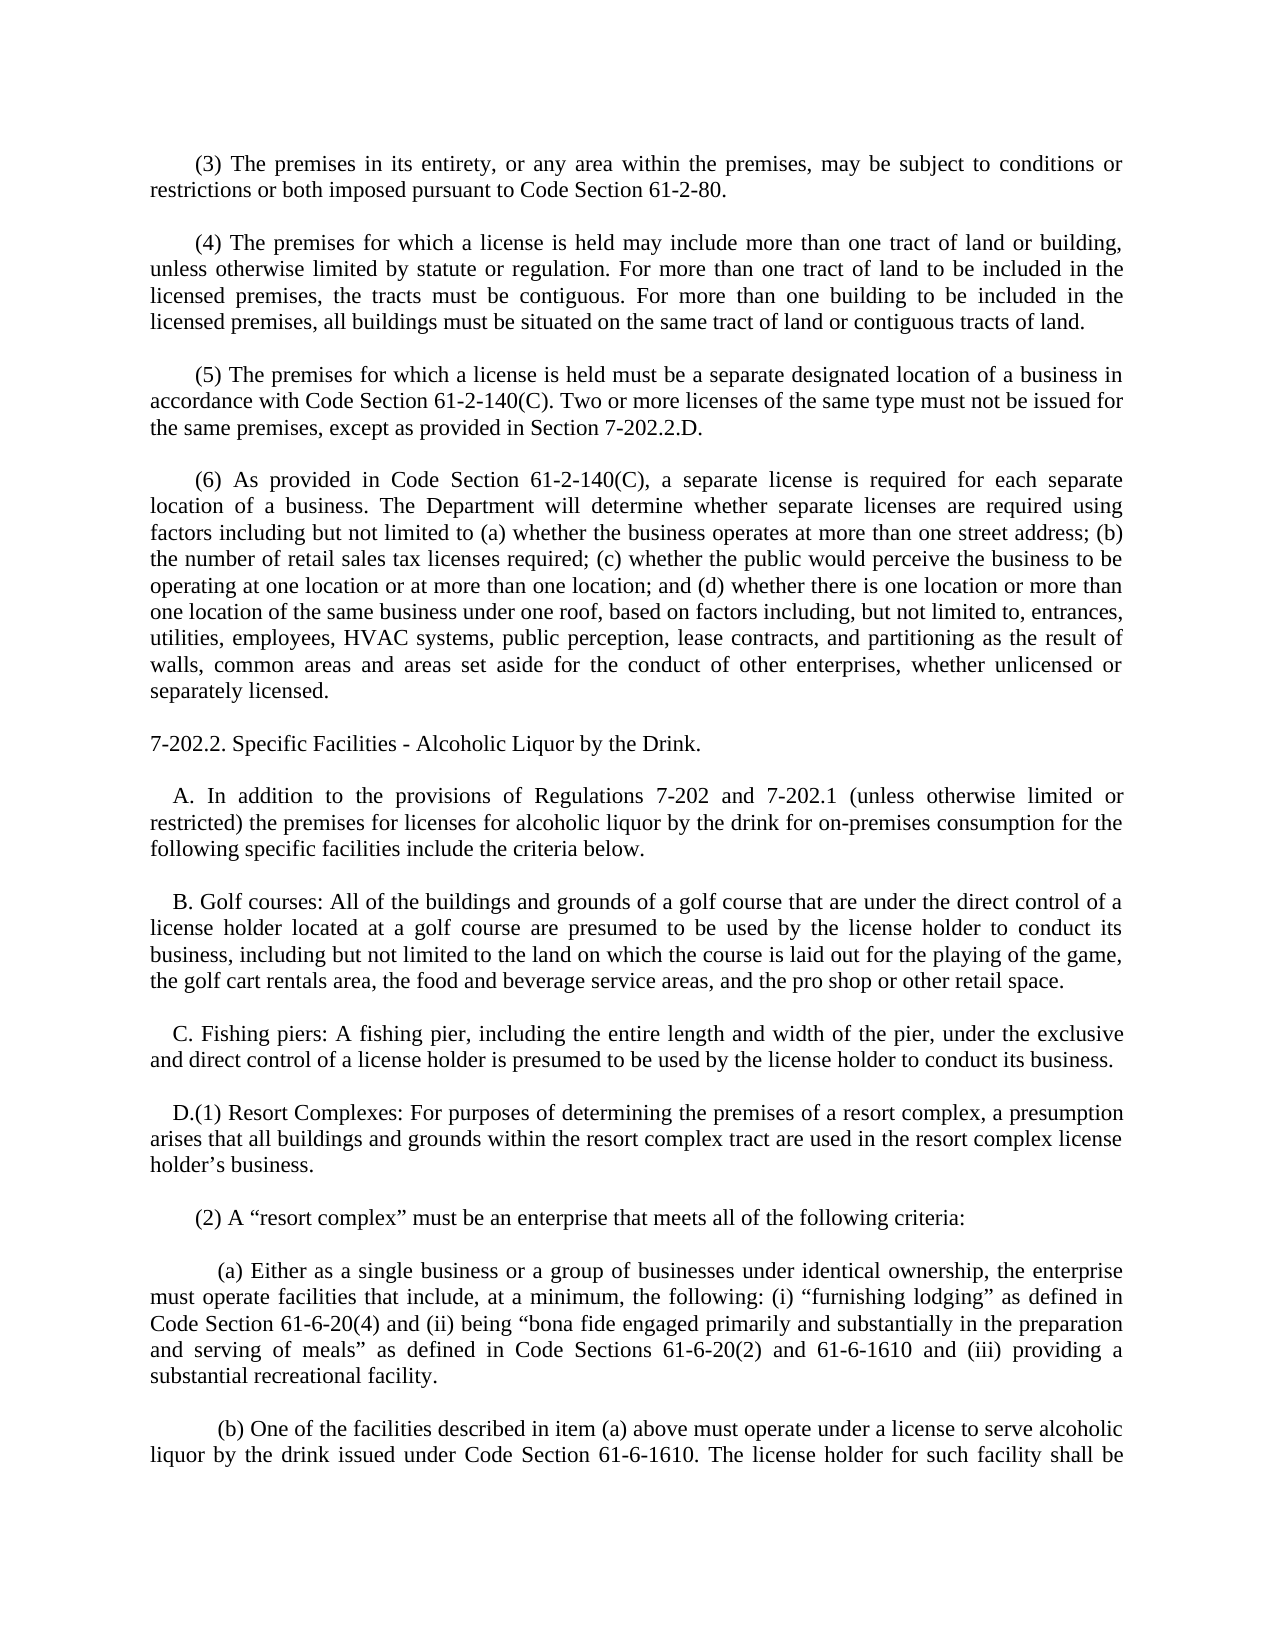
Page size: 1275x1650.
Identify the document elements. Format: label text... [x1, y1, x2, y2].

text (5) The premises for which a license is held must be a separate designated location of a business in accordance with Code Section 61-2-140(C). Two or more licenses of the same type must not be issued for the same premises, except as provided in Section 7-202.2.D. [150, 361, 1125, 440]
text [150, 1415, 1125, 1468]
text D.(1) Resort Complexes: For purposes of determining the premises of a resort complex, a presumption arises that all buildings and grounds within the resort complex tract are used in the resort complex license holder’s business. [150, 1099, 1125, 1178]
text (2) A “resort complex” must be an enterprise that meets all of the following criteria: [150, 1204, 1125, 1231]
text 7-202.2. Specific Facilities - Alcoholic Liquor by the Drink. [150, 730, 1125, 756]
text C. Fishing piers: A fishing pier, including the entire length and width of the pier, under the exclusive and direct control of a license holder is presumed to be used by the license holder to conduct its business. [150, 1020, 1125, 1072]
text (a) Either as a single business or a group of businesses under identical ownership, the enterprise must operate facilities that include, at a minimum, the following: (i) “furnishing lodging” as defined in Code Section 61-6-20(4) and (ii) being “bona fide engaged primarily and substantially in the preparation and serving of meals” as defined in Code Sections 61-6-20(2) and 61-6-1610 and (iii) providing a substantial recreational facility. [150, 1257, 1125, 1389]
text A. In addition to the provisions of Regulations 7-202 and 7-202.1 (unless otherwise limited or restricted) the premises for licenses for alcoholic liquor by the drink for on-premises consumption for the following specific facilities include the criteria below. [150, 782, 1125, 862]
text (3) The premises in its entirety, or any area within the premises, may be subject to conditions or restrictions or both imposed pursuant to Code Section 61-2-80. [150, 150, 1125, 203]
text (4) The premises for which a license is held may include more than one tract of land or building, unless otherwise limited by statute or regulation. For more than one tract of land to be included in the licensed premises, the tracts must be contiguous. For more than one building to be included in the licensed premises, all buildings must be situated on the same tract of land or contiguous tracts of land. [150, 229, 1125, 334]
text B. Golf courses: All of the buildings and grounds of a golf course that are under the direct control of a license holder located at a golf course are presumed to be used by the license holder to conduct its business, including but not limited to the land on which the course is laid out for the playing of the game, the golf cart rentals area, the food and beverage service areas, and the pro shop or other retail space. [150, 888, 1125, 993]
text (6) As provided in Code Section 61-2-140(C), a separate license is required for each separate location of a business. The Department will determine whether separate licenses are required using factors including but not limited to (a) whether the business operates at more than one street address; (b) the number of retail sales tax licenses required; (c) whether the public would perceive the business to be operating at one location or at more than one location; and (d) whether there is one location or more than one location of the same business under one roof, based on factors including, but not limited to, entrances, utilities, employees, HVAC systems, public perception, lease contracts, and partitioning as the result of walls, common areas and areas set aside for the conduct of other enterprises, whether unlicensed or separately licensed. [150, 466, 1125, 703]
